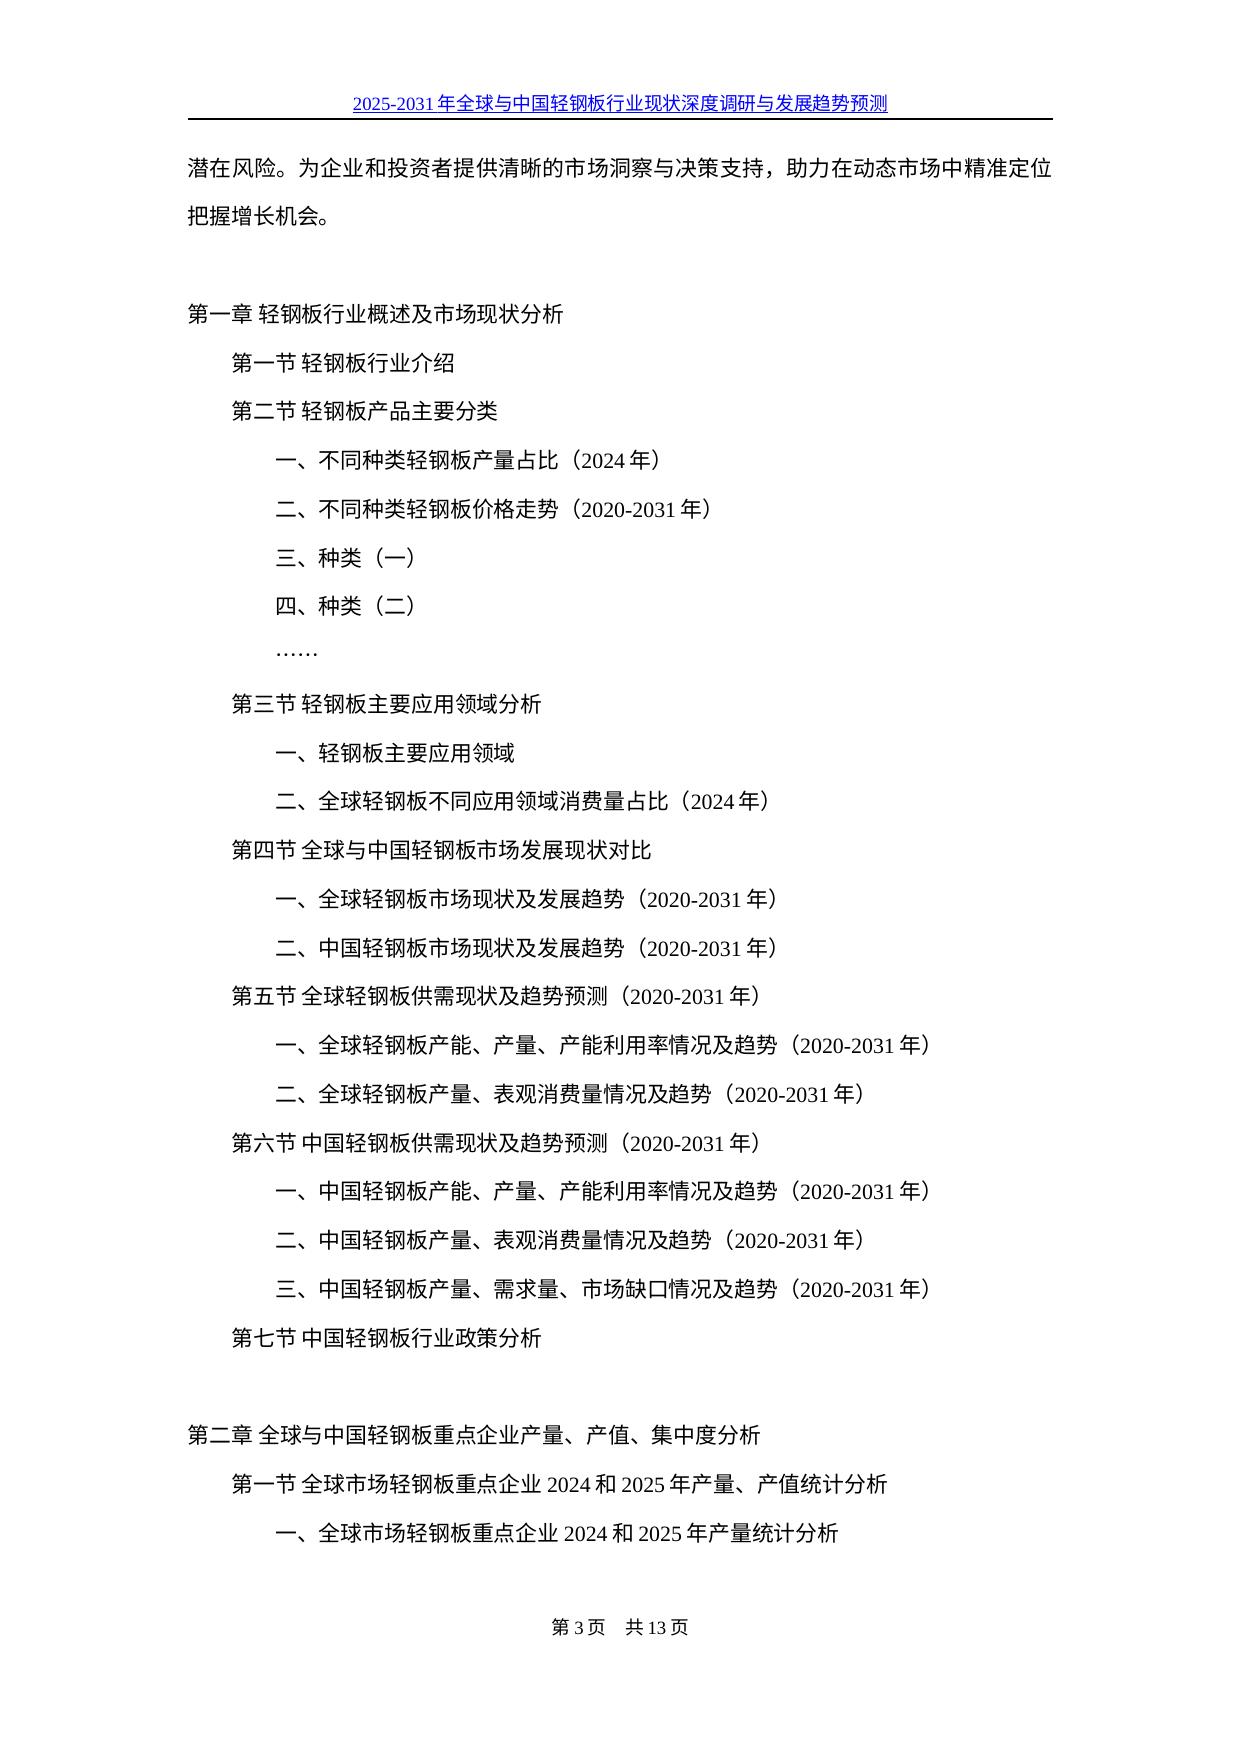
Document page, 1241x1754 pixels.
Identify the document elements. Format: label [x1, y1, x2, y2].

text [187, 150, 1053, 1548]
